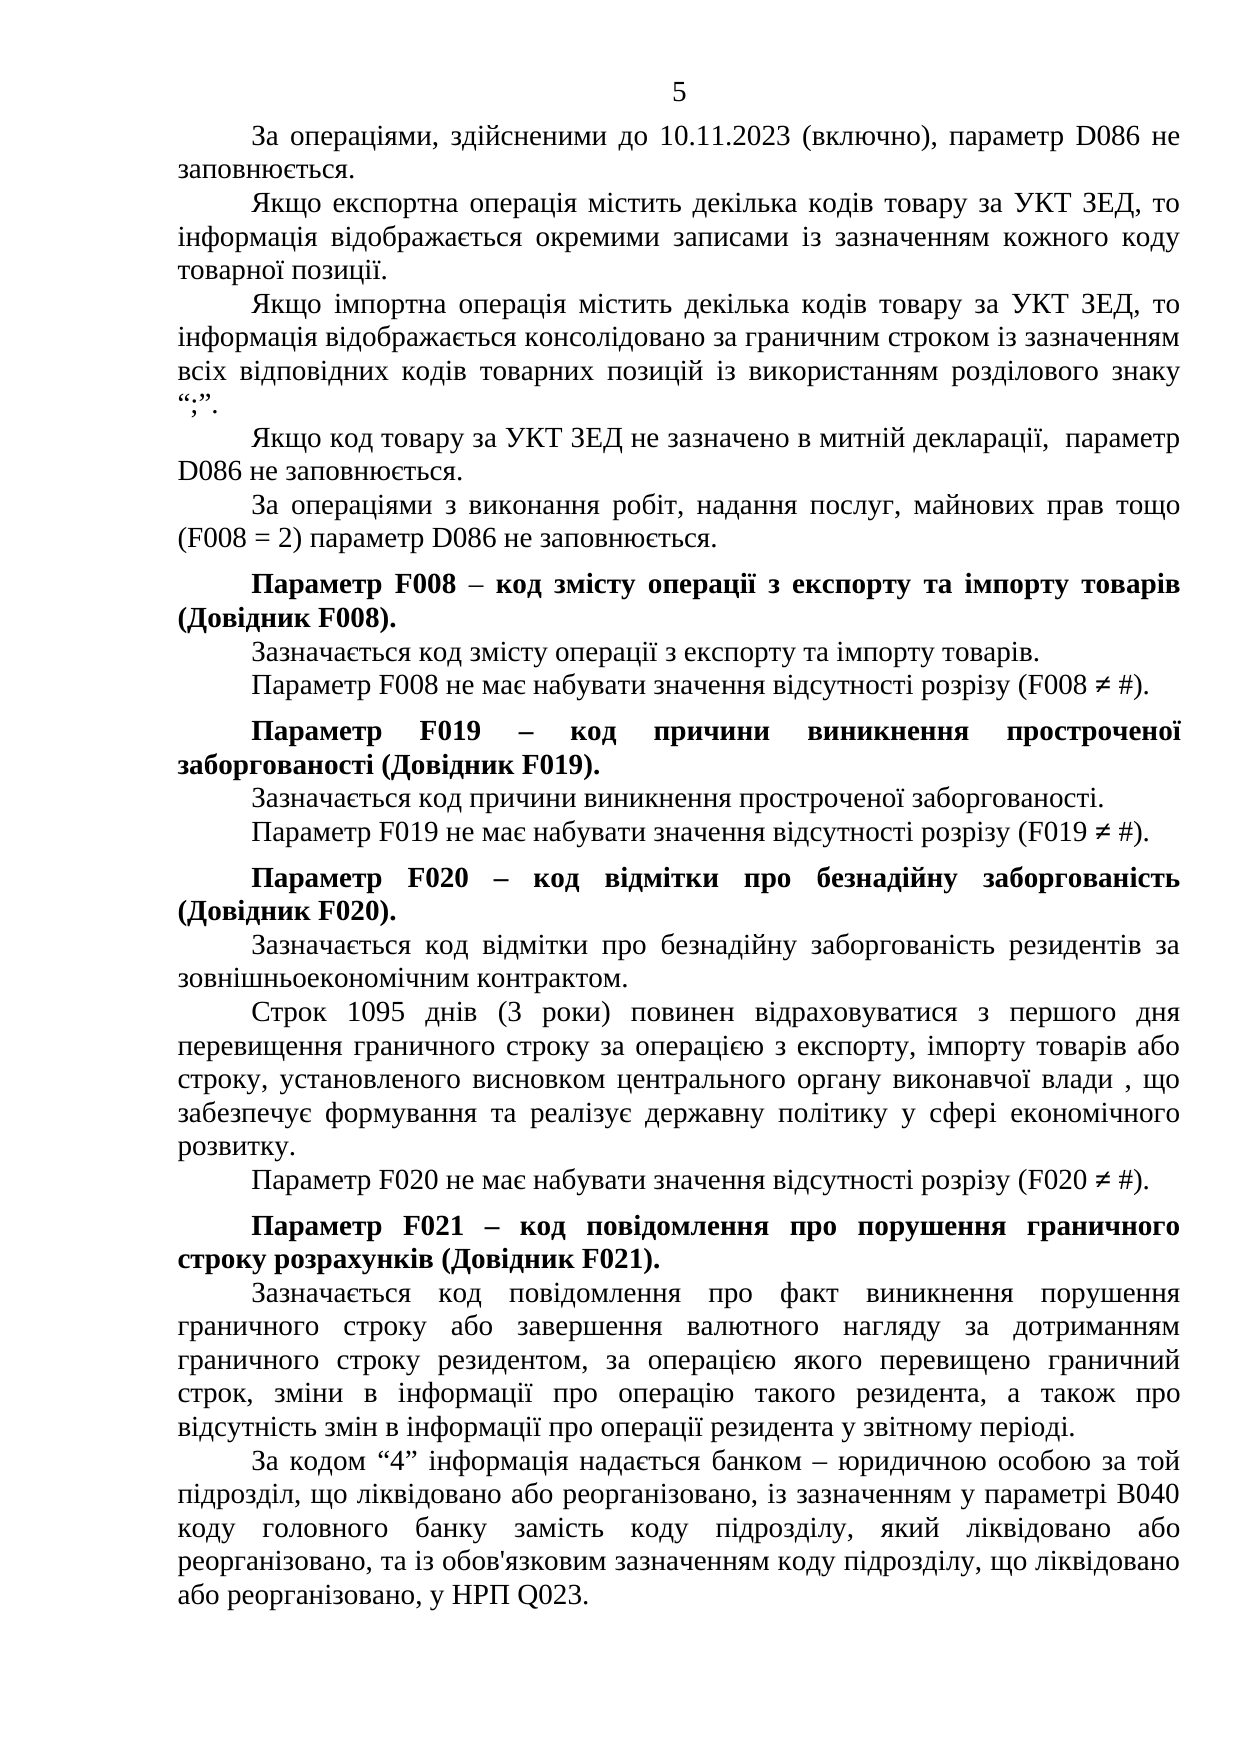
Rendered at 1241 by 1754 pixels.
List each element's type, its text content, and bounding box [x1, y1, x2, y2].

text Параметр F021 – код повідомлення про порушення граничного строку розрахунків (Довідник F021). [177, 1208, 1181, 1275]
text За операціями, здійсненими до 10.11.2023 (включно), параметр D086 не заповнюється. [177, 118, 1181, 185]
text Зазначається код відмітки про безнадійну заборгованість резидентів за зовнішньоекономічним контрактом. [177, 927, 1181, 994]
text Параметр F008 – код змісту операції з експорту та імпорту товарів (Довідник F008). [177, 567, 1181, 634]
text Зазначається код змісту операції з експорту та імпорту товарів. [177, 634, 1181, 667]
text Параметр F019 не має набувати значення відсутності розрізу (F019 ≠ #). [177, 814, 1181, 847]
list Якщо експортна операція містить декілька кодів товару за УКТ ЗЕД, то інформація відображається окремими записами із зазначенням кожного коду товарної позиції. [177, 185, 1181, 286]
list Якщо імпортна операція містить декілька кодів товару за УКТ ЗЕД, то інформація відображається консолідовано за граничним строком із зазначенням всіх відповідних кодів товарних позицій із використанням розділового знаку “;”. [177, 286, 1181, 420]
text Параметр F020 – код відмітки про безнадійну заборгованість (Довідник F020). [177, 860, 1181, 927]
text За кодом “4” інформація надається банком – юридичною особою за той підрозділ, що ліквідовано або реорганізовано, із зазначенням у параметрі B040 коду головного банку замість коду підрозділу, який ліквідовано або реорганізовано, та із обов'язковим зазначенням коду підрозділу, що ліквідовано або реорганізовано, у НРП Q023. [177, 1443, 1181, 1610]
list Якщо код товару за УКТ ЗЕД не зазначено в митній декларації, параметр D086 не заповнюється. [177, 420, 1181, 487]
text Зазначається код причини виникнення простроченої заборгованості. [177, 780, 1181, 814]
text За операціями з виконання робіт, надання послуг, майнових прав тощо (F008 = 2) параметр D086 не заповнюється. [177, 487, 1181, 554]
text Параметр F019 – код причини виникнення простроченої заборгованості (Довідник F019). [177, 713, 1181, 780]
text Параметр F008 не має набувати значення відсутності розрізу (F008 ≠ #). [177, 667, 1181, 701]
text Зазначається код повідомлення про факт виникнення порушення граничного строку або завершення валютного нагляду за дотриманням граничного строку резидентом, за операцією якого перевищено граничний строк, зміни в інформації про операцію такого резидента, а також про відсутність змін в інформації про операції резидента у звітному періоді. [177, 1275, 1181, 1443]
text Параметр F020 не має набувати значення відсутності розрізу (F020 ≠ #). [177, 1162, 1181, 1195]
text Строк 1095 днів (3 роки) повинен відраховуватися з першого дня перевищення граничного строку за операцією з експорту, імпорту товарів або строку, установленого висновком центрального органу виконавчої влади , що забезпечує формування та реалізує державну політику у сфері економічного розвитку. [177, 994, 1181, 1162]
